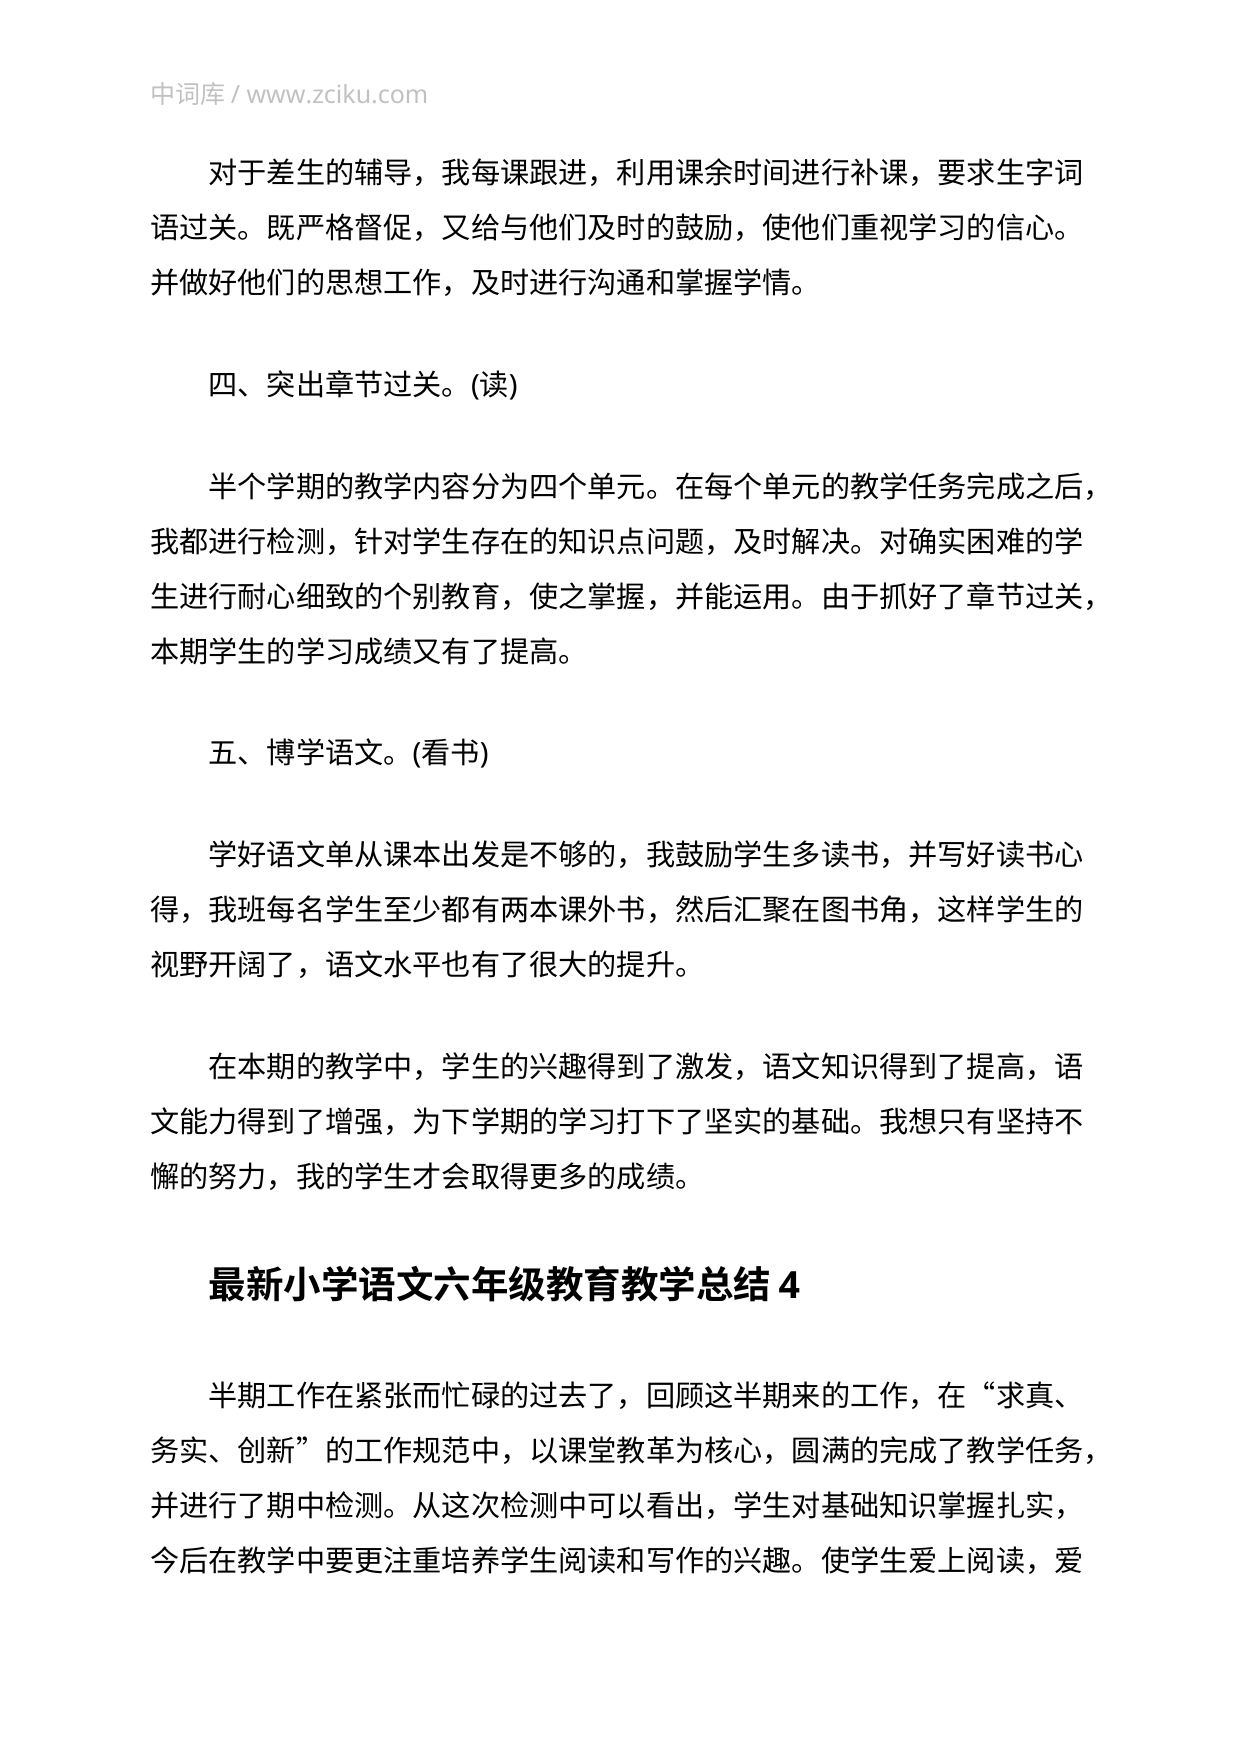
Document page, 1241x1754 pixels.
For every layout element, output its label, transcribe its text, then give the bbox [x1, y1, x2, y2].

text 五、博学语文。(看书) [150, 730, 1090, 772]
text 半个学期的教学内容分为四个单元。在每个单元的教学任务完成之后，我都进行检测，针对学生存在的知识点问题，及时解决。对确实困难的学生进行耐心细致的个别教育，使之掌握，并能运用。由于抓好了章节过关，本期学生的学习成绩又有了提高。 [150, 463, 1090, 671]
text 学好语文单从课本出发是不够的，我鼓励学生多读书，并写好读书心得，我班每名学生至少都有两本课外书，然后汇聚在图书角，这样学生的视野开阔了，语文水平也有了很大的提升。 [150, 832, 1090, 984]
text 最新小学语文六年级教育教学总结4 [150, 1255, 1090, 1309]
text 对于差生的辅导，我每课跟进，利用课余时间进行补课，要求生字词语过关。既严格督促，又给与他们及时的鼓励，使他们重视学习的信心。并做好他们的思想工作，及时进行沟通和掌握学情。 [150, 150, 1090, 302]
text 在本期的教学中，学生的兴趣得到了激发，语文知识得到了提高，语文能力得到了增强，为下学期的学习打下了坚实的基础。我想只有坚持不懈的努力，我的学生才会取得更多的成绩。 [150, 1043, 1090, 1196]
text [150, 1373, 1090, 1580]
text 四、突出章节过关。(读) [150, 362, 1090, 404]
